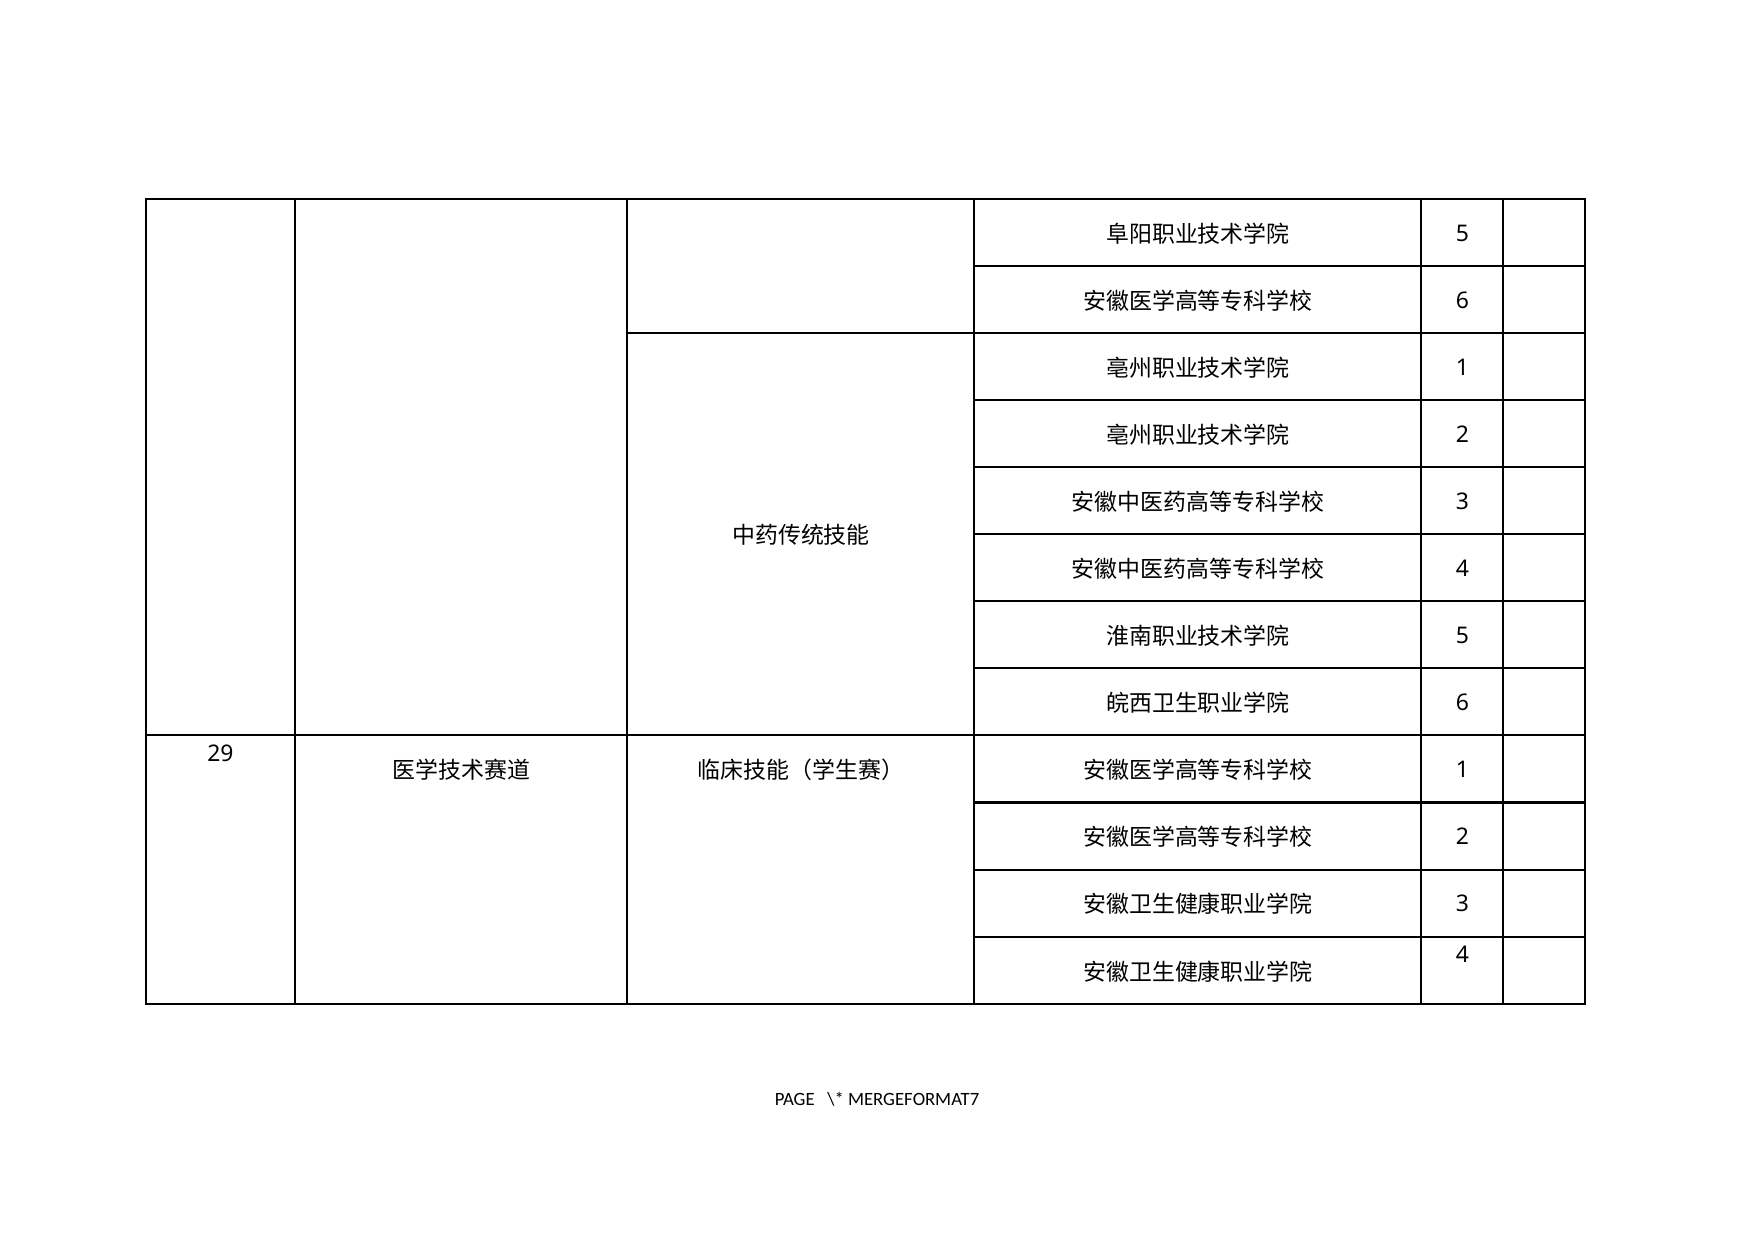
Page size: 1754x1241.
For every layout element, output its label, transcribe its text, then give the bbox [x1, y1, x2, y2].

table_cell [1504, 401, 1584, 466]
table_cell 6 [1422, 669, 1502, 734]
table_cell 4 [1422, 535, 1502, 600]
table_cell 6 [1422, 267, 1502, 332]
table_cell 医学技术赛道 [296, 736, 626, 1003]
table_cell 淮南职业技术学院 [975, 602, 1420, 667]
table_cell 4 [1422, 938, 1502, 1003]
table_cell 阜阳职业技术学院 [975, 200, 1420, 265]
table_cell 29 [147, 736, 294, 1003]
table_cell [1504, 602, 1584, 667]
table_cell 5 [1422, 602, 1502, 667]
table_cell 5 [1422, 200, 1502, 265]
table_cell 临床技能（学生赛） [628, 736, 973, 1003]
table_cell 安徽中医药高等专科学校 [975, 535, 1420, 600]
table_cell 中药传统技能 [628, 334, 973, 734]
table_cell [1504, 334, 1584, 399]
table_cell 安徽中医药高等专科学校 [975, 468, 1420, 533]
table_cell 亳州职业技术学院 [975, 334, 1420, 399]
table_cell 亳州职业技术学院 [975, 401, 1420, 466]
table_cell 3 [1422, 468, 1502, 533]
table_cell [1504, 200, 1584, 265]
table_cell 2 [1422, 804, 1502, 868]
table_cell [1504, 669, 1584, 734]
table_cell 安徽医学高等专科学校 [975, 736, 1420, 801]
table_cell 2 [1422, 401, 1502, 466]
table_cell 1 [1422, 334, 1502, 399]
table_cell [1504, 871, 1584, 936]
table_cell [1504, 804, 1584, 868]
table_cell [1504, 938, 1584, 1003]
table_cell [1504, 267, 1584, 332]
table_cell 安徽医学高等专科学校 [975, 804, 1420, 868]
table_cell 安徽医学高等专科学校 [975, 267, 1420, 332]
table_cell [1504, 468, 1584, 533]
table_cell 1 [1422, 736, 1502, 801]
table_cell 安徽卫生健康职业学院 [975, 871, 1420, 936]
table_cell [1504, 535, 1584, 600]
table_cell 安徽卫生健康职业学院 [975, 938, 1420, 1003]
table_cell [1504, 736, 1584, 801]
table_cell 皖西卫生职业学院 [975, 669, 1420, 734]
table_cell 3 [1422, 871, 1502, 936]
